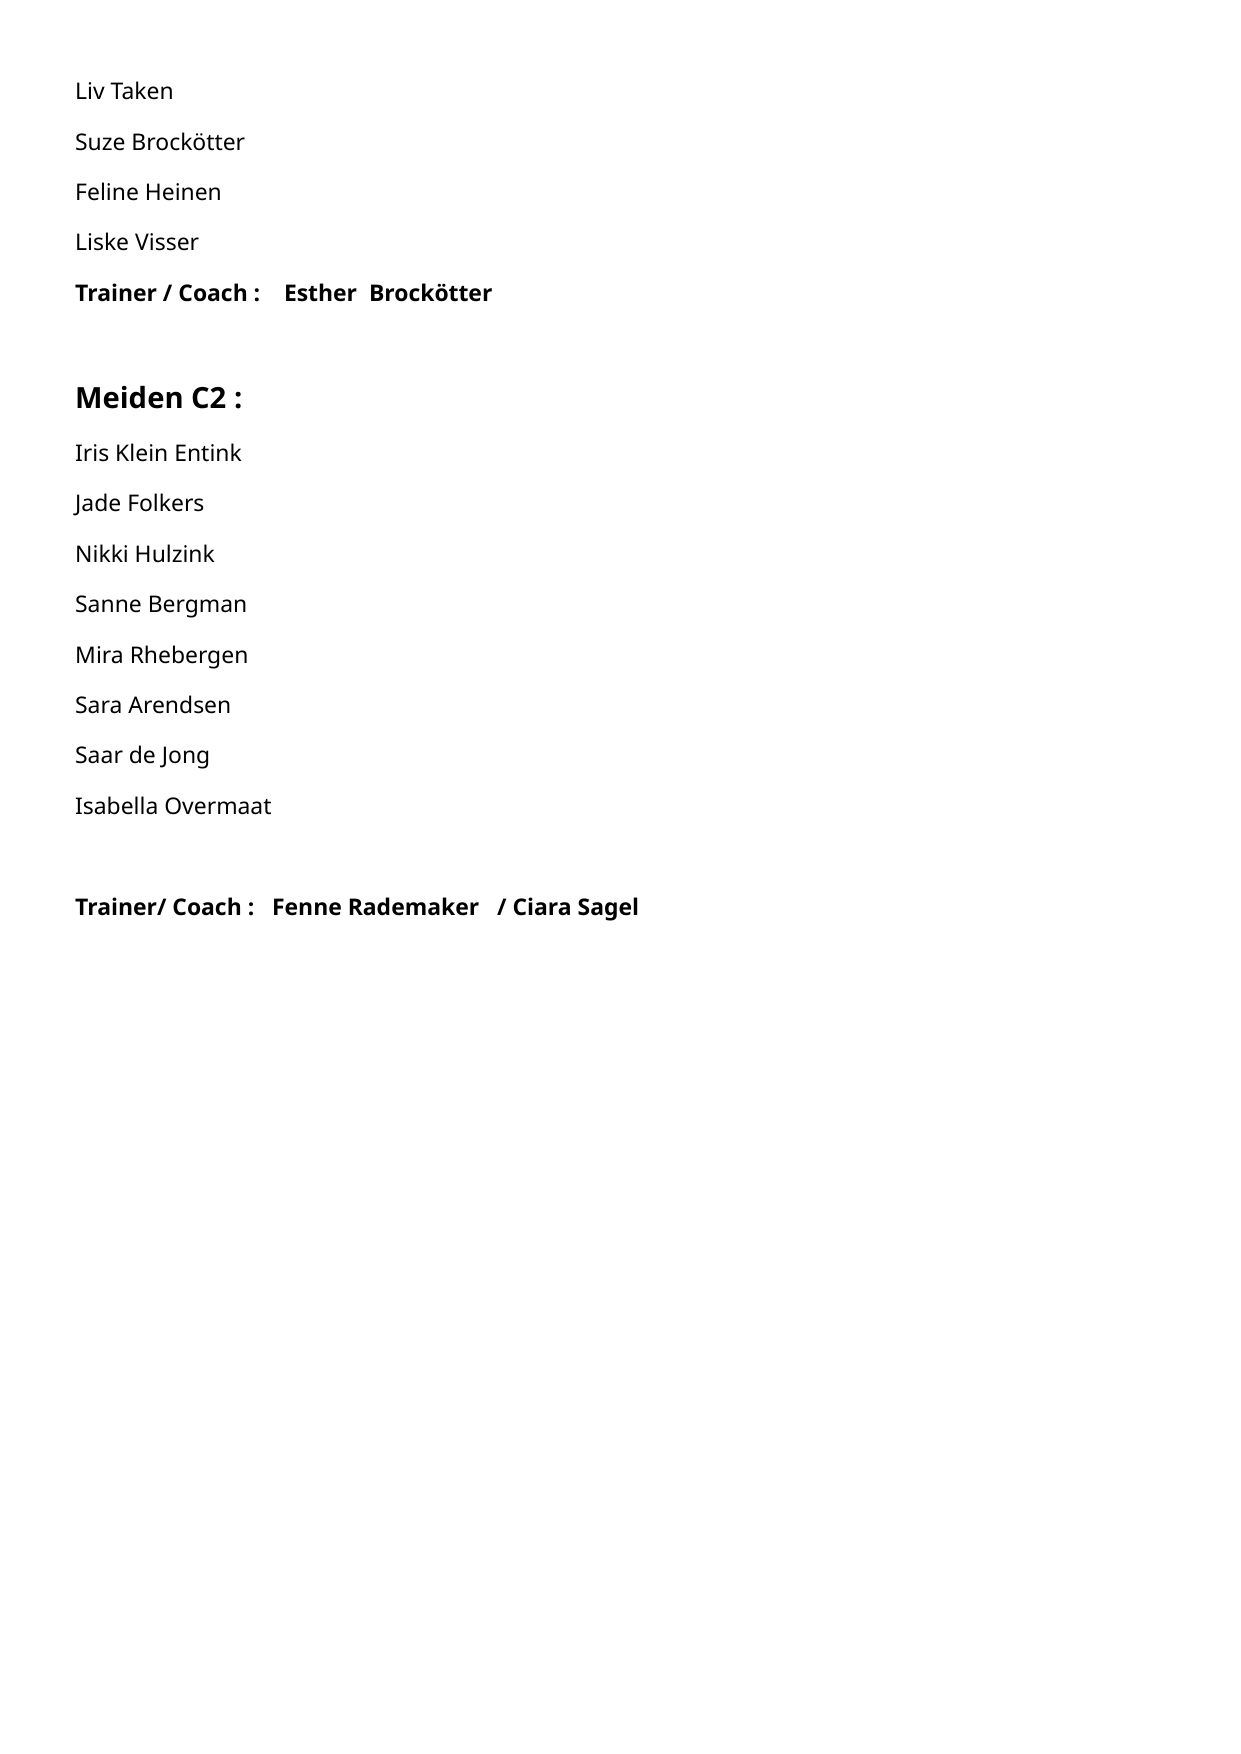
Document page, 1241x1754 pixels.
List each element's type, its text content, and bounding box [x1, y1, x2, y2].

text Liske Visser [75, 226, 1165, 257]
text Iris Klein Entink [75, 437, 1165, 468]
text Trainer/ Coach : Fenne Rademaker / Ciara Sagel [75, 891, 1165, 922]
text Meiden C2 : [75, 377, 1165, 417]
text Sara Arendsen [75, 689, 1165, 720]
text Jade Folkers [75, 487, 1165, 519]
text Liv Taken [75, 75, 1165, 106]
text Sanne Bergman [75, 588, 1165, 619]
text Feline Heinen [75, 176, 1165, 207]
text Nikki Hulzink [75, 538, 1165, 569]
text Trainer / Coach : Esther Brockötter [75, 277, 1165, 308]
text Suze Brockötter [75, 125, 1165, 157]
text Mira Rhebergen [75, 639, 1165, 670]
text Saar de Jong [75, 739, 1165, 771]
text Isabella Overmaat [75, 790, 1165, 821]
